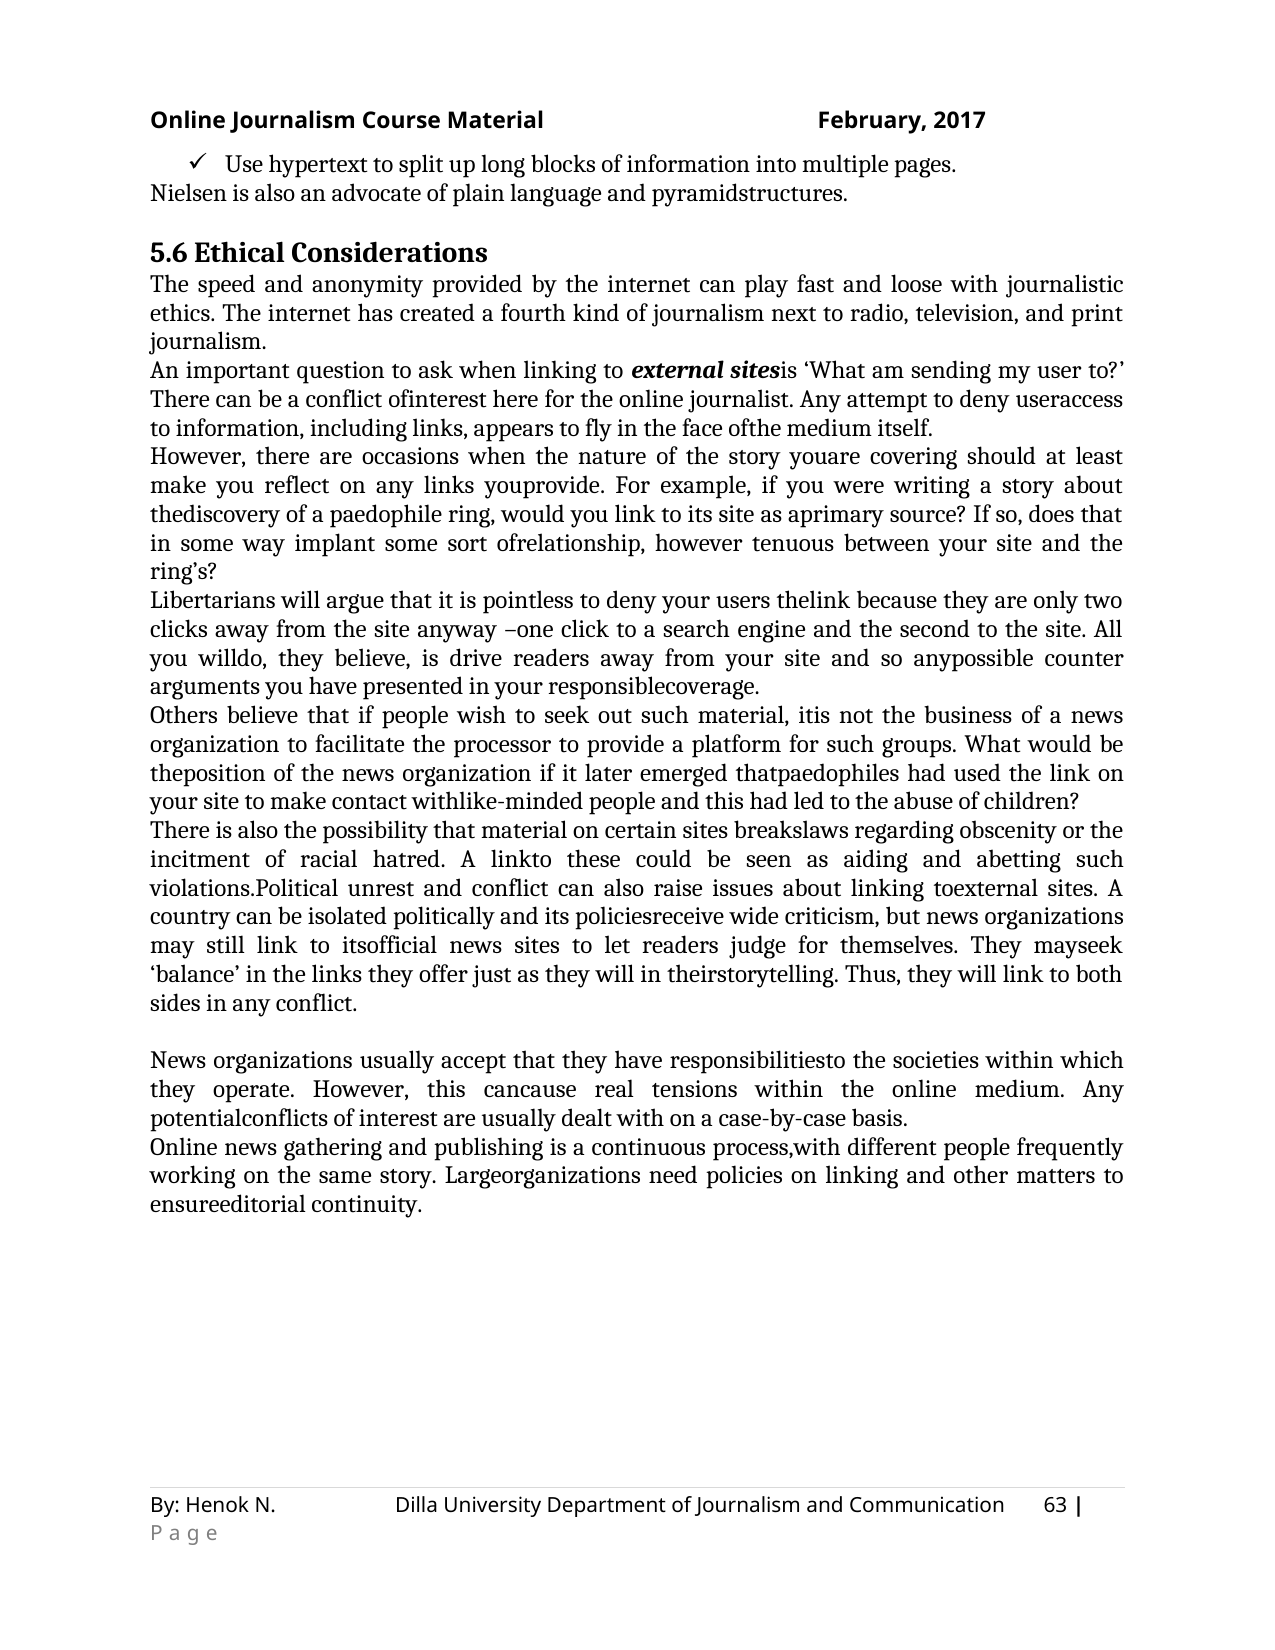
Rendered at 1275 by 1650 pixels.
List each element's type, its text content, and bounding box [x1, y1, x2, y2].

text Others believe that if people wish to seek out such material, itis not the business of a news organization to facilitate the processor to provide a platform for such groups. What would be theposition of the news organization if it later emerged thatpaedophiles had used the link on your site to make contact withlike-minded people and this had led to the abuse of children? [150, 701, 1125, 816]
text The speed and anonymity provided by the internet can play fast and loose with journalistic ethics. The internet has created a fourth kind of journalism next to radio, television, and print journalism. [150, 270, 1125, 356]
text 5.6 Ethical Considerations [150, 236, 1125, 270]
text There is also the possibility that material on certain sites breakslaws regarding obscenity or the incitment of racial hatred. A linkto these could be seen as aiding and abetting such violations.Political unrest and conflict can also raise issues about linking toexternal sites. A country can be isolated politically and its policiesreceive wide criticism, but news organizations may still link to itsofficial news sites to let readers judge for themselves. They mayseek ‘balance’ in the links they offer just as they will in theirstorytelling. Thus, they will link to both sides in any conflict. [150, 816, 1125, 1017]
text An important question to ask when linking to external sitesis ‘What am sending my user to?’ There can be a conflict ofinterest here for the online journalist. Any attempt to deny useraccess to information, including links, appears to fly in the face ofthe medium itself. [150, 356, 1125, 442]
text Online news gathering and publishing is a continuous process,with different people frequently working on the same story. Largeorganizations need policies on linking and other matters to ensureeditorial continuity. [150, 1133, 1125, 1219]
list Use hypertext to split up long blocks of information into multiple pages. [187, 150, 1125, 179]
text Nielsen is also an advocate of plain language and pyramidstructures. [150, 179, 1125, 207]
text However, there are occasions when the nature of the story youare covering should at least make you reflect on any links youprovide. For example, if you were writing a story about thediscovery of a paedophile ring, would you link to its site as aprimary source? If so, does that in some way implant some sort ofrelationship, however tenuous between your site and the ring’s? [150, 442, 1125, 586]
text Libertarians will argue that it is pointless to deny your users thelink because they are only two clicks away from the site anyway –one click to a search engine and the second to the site. All you willdo, they believe, is drive readers away from your site and so anypossible counter arguments you have presented in your responsiblecoverage. [150, 586, 1125, 701]
text News organizations usually accept that they have responsibilitiesto the societies within which they operate. However, this cancause real tensions within the online medium. Any potentialconflicts of interest are usually dealt with on a case-by-case basis. [150, 1046, 1125, 1133]
